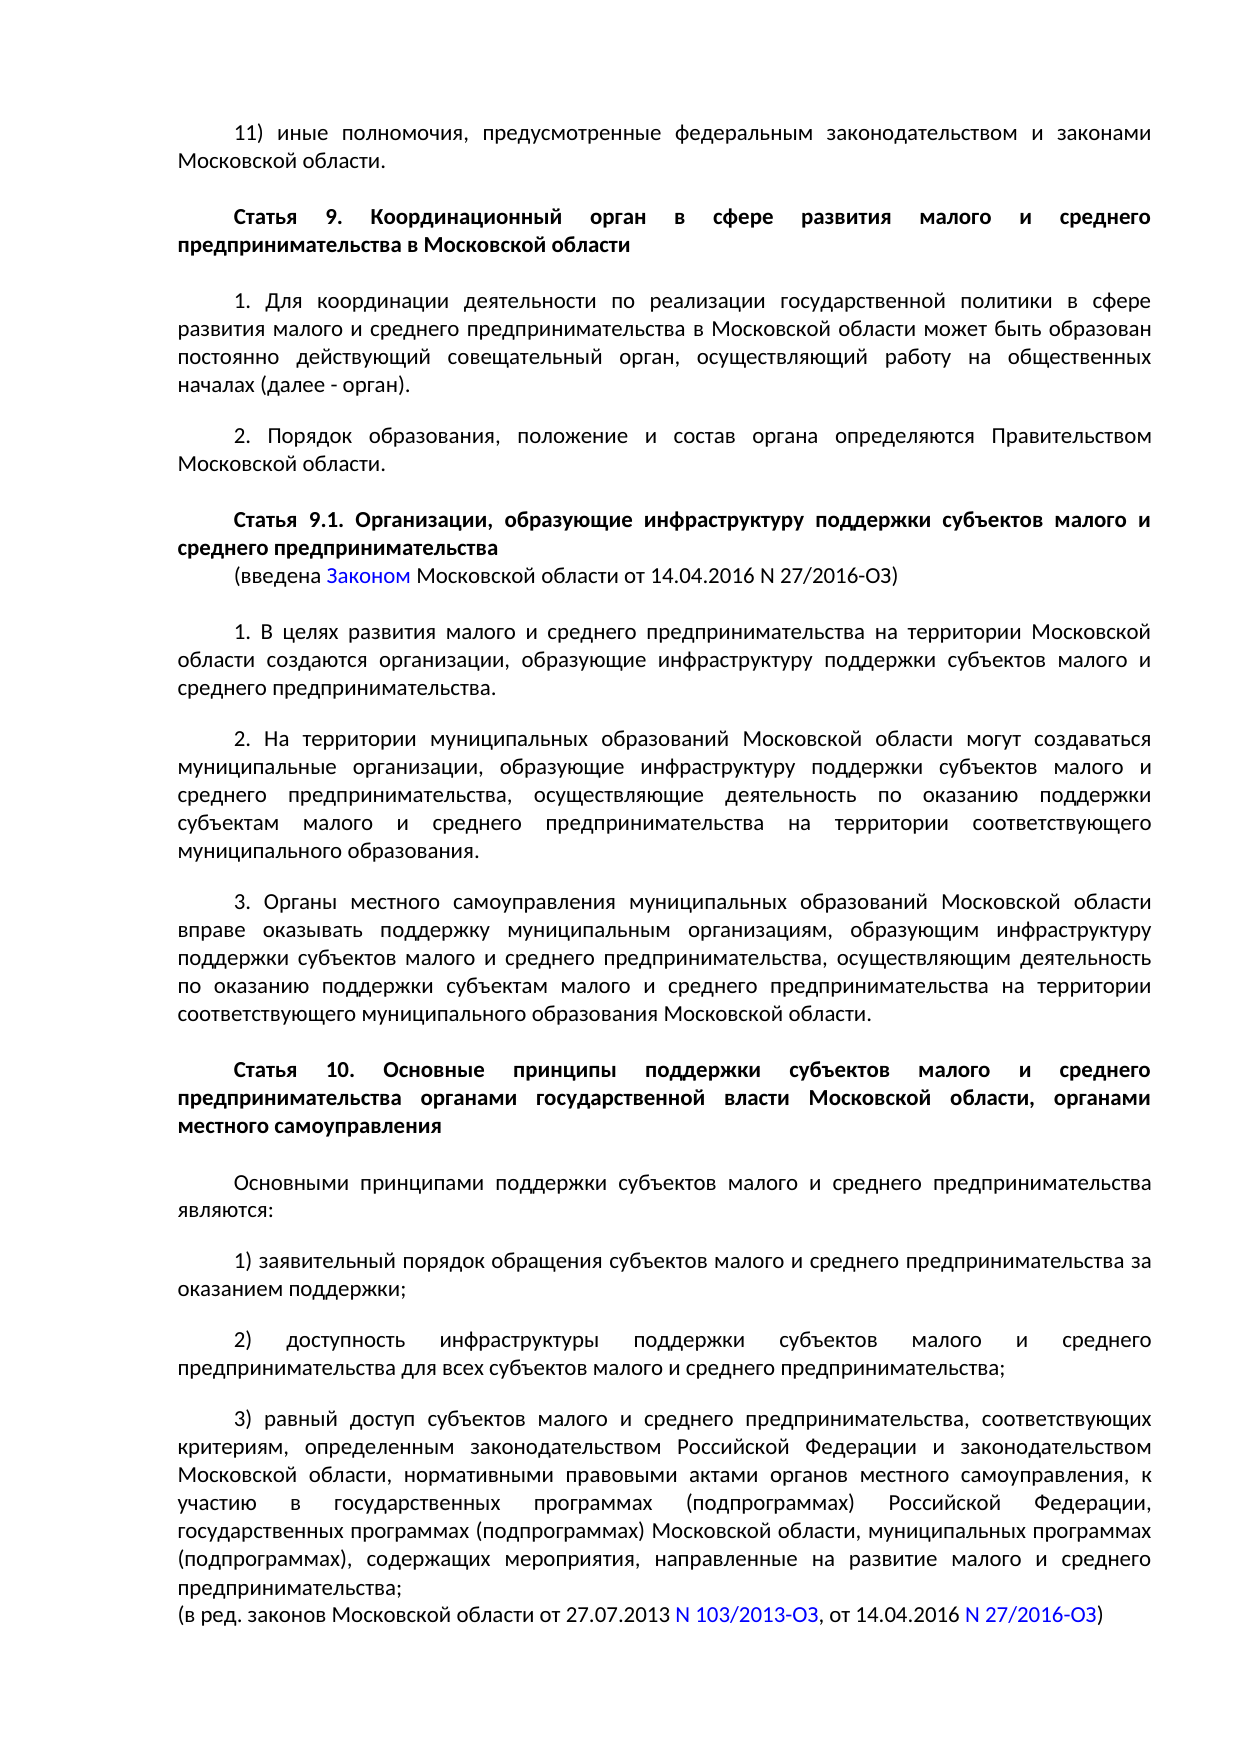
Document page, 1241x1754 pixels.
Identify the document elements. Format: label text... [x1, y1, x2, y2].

text (введена Законом Московской области от 14.04.2016 N 27/2016-ОЗ) [177, 561, 1152, 589]
title Статья 9. Координационный орган в сфере развития малого и среднего предпринимательства в Московской области [177, 202, 1152, 258]
title Статья 10. Основные принципы поддержки субъектов малого и среднего предпринимательства органами государственной власти Московской области, органами местного самоуправления [177, 1056, 1152, 1139]
text Основными принципами поддержки субъектов малого и среднего предпринимательства являются: [177, 1168, 1152, 1224]
text 1) заявительный порядок обращения субъектов малого и среднего предпринимательства за оказанием поддержки; [177, 1247, 1152, 1303]
text 2) доступность инфраструктуры поддержки субъектов малого и среднего предпринимательства для всех субъектов малого и среднего предпринимательства; [177, 1326, 1152, 1382]
text 2. Порядок образования, положение и состав органа определяются Правительством Московской области. [177, 421, 1152, 477]
text 1. В целях развития малого и среднего предпринимательства на территории Московской области создаются организации, образующие инфраструктуру поддержки субъектов малого и среднего предпринимательства. [177, 617, 1152, 701]
text 3. Органы местного самоуправления муниципальных образований Московской области вправе оказывать поддержку муниципальным организациям, образующим инфраструктуру поддержки субъектов малого и среднего предпринимательства, осуществляющим деятельность по оказанию поддержки субъектам малого и среднего предпринимательства на территории соответствующего муниципального образования Московской области. [177, 887, 1152, 1027]
text 3) равный доступ субъектов малого и среднего предпринимательства, соответствующих критериям, определенным законодательством Российской Федерации и законодательством Московской области, нормативными правовыми актами органов местного самоуправления, к участию в государственных программах (подпрограммах) Российской Федерации, государственных программах (подпрограммах) Московской области, муниципальных программах (подпрограммах), содержащих мероприятия, направленные на развитие малого и среднего предпринимательства; [177, 1404, 1152, 1601]
text 2. На территории муниципальных образований Московской области могут создаваться муниципальные организации, образующие инфраструктуру поддержки субъектов малого и среднего предпринимательства, осуществляющие деятельность по оказанию поддержки субъектам малого и среднего предпринимательства на территории соответствующего муниципального образования. [177, 724, 1152, 864]
title Статья 9.1. Организации, образующие инфраструктуру поддержки субъектов малого и среднего предпринимательства [177, 505, 1152, 561]
text (в ред. законов Московской области от 27.07.2013 N 103/2013-ОЗ, от 14.04.2016 N 27/2016-ОЗ) [177, 1601, 1152, 1629]
text 11) иные полномочия, предусмотренные федеральным законодательством и законами Московской области. [177, 118, 1152, 174]
text 1. Для координации деятельности по реализации государственной политики в сфере развития малого и среднего предпринимательства в Московской области может быть образован постоянно действующий совещательный орган, осуществляющий работу на общественных началах (далее - орган). [177, 286, 1152, 398]
